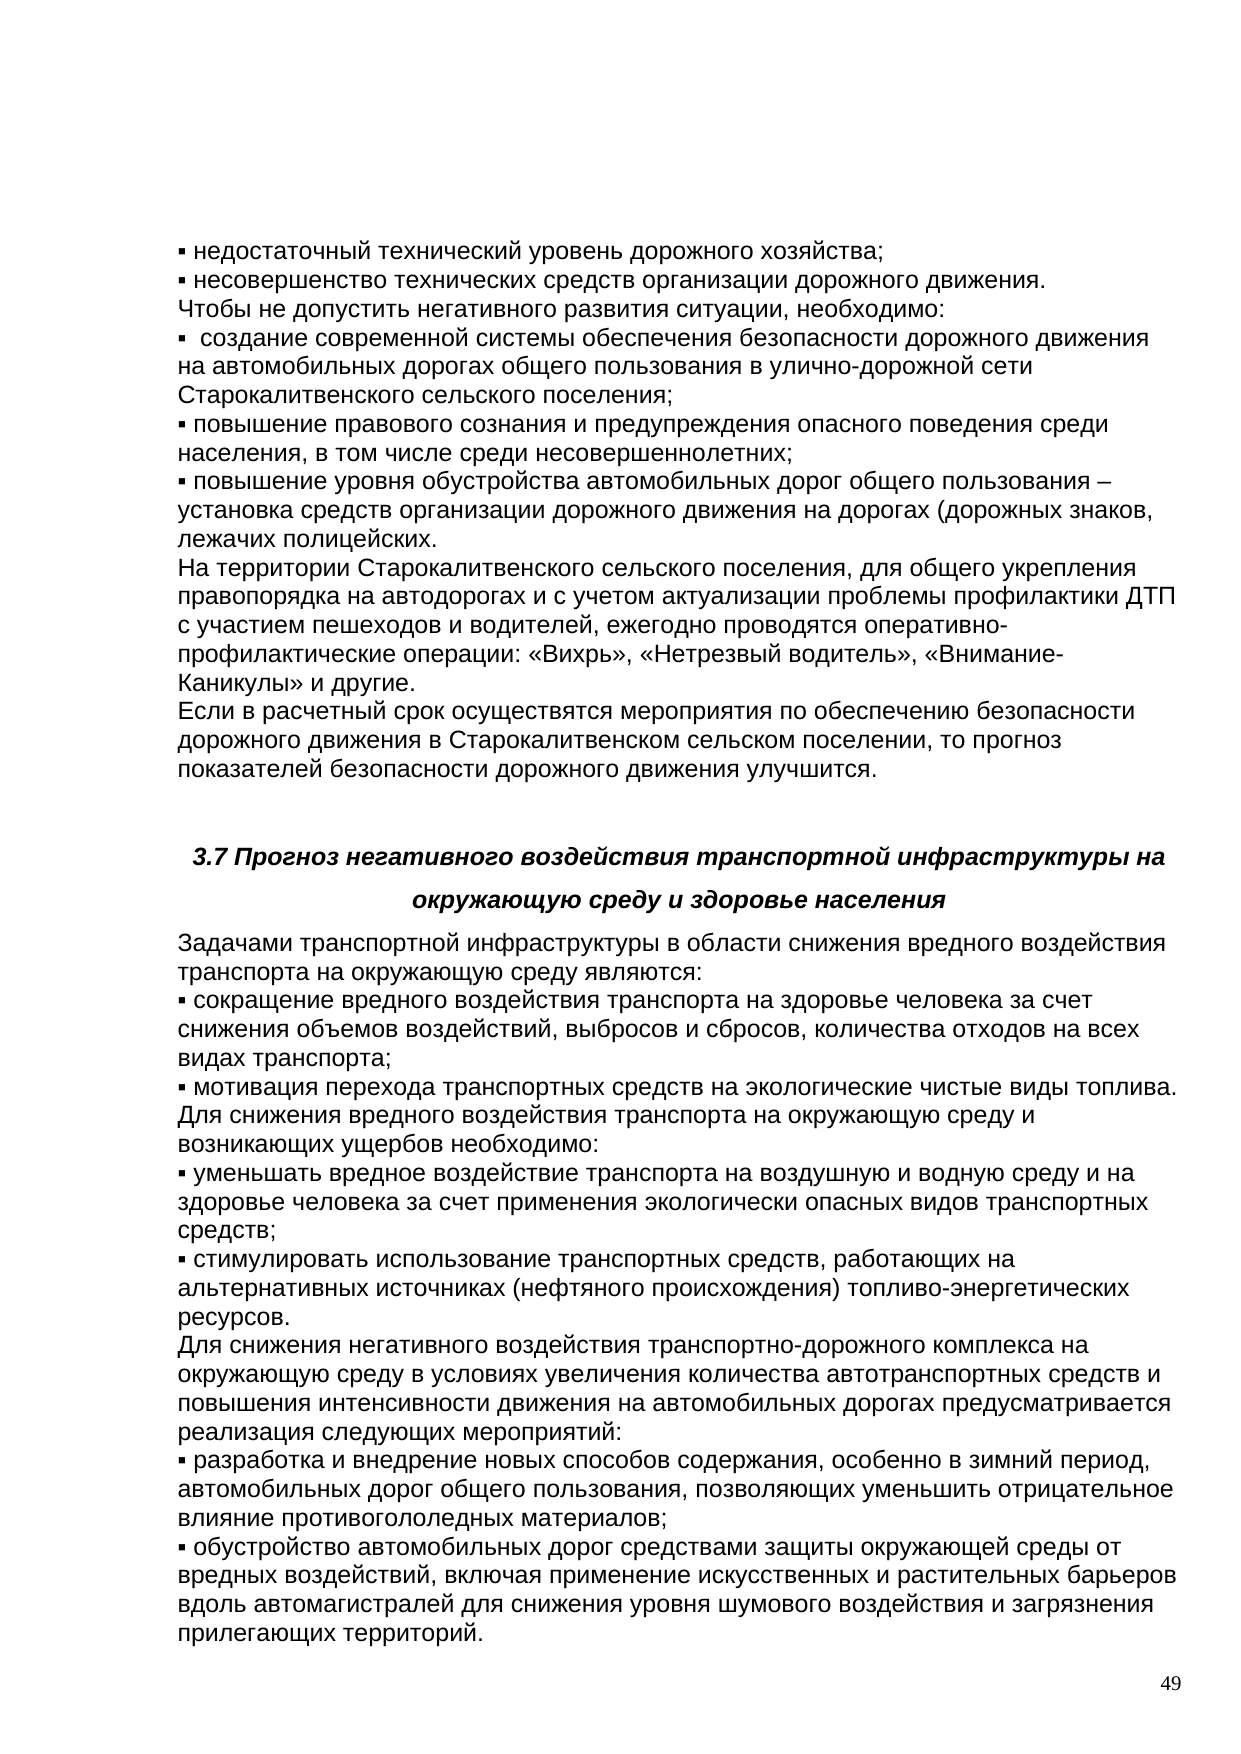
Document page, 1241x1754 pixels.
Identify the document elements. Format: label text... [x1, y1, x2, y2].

text На территории Старокалитвенского сельского поселения, для общего укрепления правопорядка на автодорогах и с учетом актуализации проблемы профилактики ДТП с участием пешеходов и водителей, ежегодно проводятся оперативно-профилактические операции: «Вихрь», «Нетрезвый водитель», «Внимание-Каникулы» и другие. [177, 552, 1181, 696]
text Для снижения негативного воздействия транспортно-дорожного комплекса на окружающую среду в условиях увеличения количества автотранспортных средств и повышения интенсивности движения на автомобильных дорогах предусматривается реализация следующих мероприятий: [177, 1330, 1181, 1445]
text ▪ сокращение вредного воздействия транспорта на здоровье человека за счет снижения объемов воздействий, выбросов и сбросов, количества отходов на всех видах транспорта; [177, 985, 1181, 1072]
text ▪ создание современной системы обеспечения безопасности дорожного движения на автомобильных дорогах общего пользования в улично-дорожной сети Старокалитвенского сельского поселения; [177, 322, 1181, 409]
text Чтобы не допустить негативного развития ситуации, необходимо: [177, 294, 1181, 322]
text ▪ несовершенство технических средств организации дорожного движения. [177, 265, 1181, 294]
text ▪ стимулировать использование транспортных средств, работающих на альтернативных источниках (нефтяного происхождения) топливо-энергетических ресурсов. [177, 1244, 1181, 1330]
text ▪ разработка и внедрение новых способов содержания, особенно в зимний период, автомобильных дорог общего пользования, позволяющих уменьшить отрицательное влияние противогололедных материалов; [177, 1445, 1181, 1532]
text ▪ мотивация перехода транспортных средств на экологические чистые виды топлива. [177, 1072, 1181, 1100]
text ▪ недостаточный технический уровень дорожного хозяйства; [177, 236, 1181, 265]
text Если в расчетный срок осуществятся мероприятия по обеспечению безопасности дорожного движения в Старокалитвенском сельском поселении, то прогноз показателей безопасности дорожного движения улучшится. [177, 696, 1181, 782]
subtitle 3.7 Прогноз негативного воздействия транспортной инфраструктуры на окружающую среду и здоровье населения [177, 842, 1181, 913]
text ▪ повышение уровня обустройства автомобильных дорог общего пользования – установка средств организации дорожного движения на дорогах (дорожных знаков, лежачих полицейских. [177, 466, 1181, 552]
text ▪ повышение правового сознания и предупреждения опасного поведения среди населения, в том числе среди несовершеннолетних; [177, 409, 1181, 466]
text Для снижения вредного воздействия транспорта на окружающую среду и возникающих ущербов необходимо: [177, 1100, 1181, 1158]
text Задачами транспортной инфраструктуры в области снижения вредного воздействия транспорта на окружающую среду являются: [177, 928, 1181, 985]
text ▪ обустройство автомобильных дорог средствами защиты окружающей среды от вредных воздействий, включая применение искусственных и растительных барьеров вдоль автомагистралей для снижения уровня шумового воздействия и загрязнения прилегающих территорий. [177, 1532, 1181, 1647]
text ▪ уменьшать вредное воздействие транспорта на воздушную и водную среду и на здоровье человека за счет применения экологически опасных видов транспортных средств; [177, 1158, 1181, 1244]
